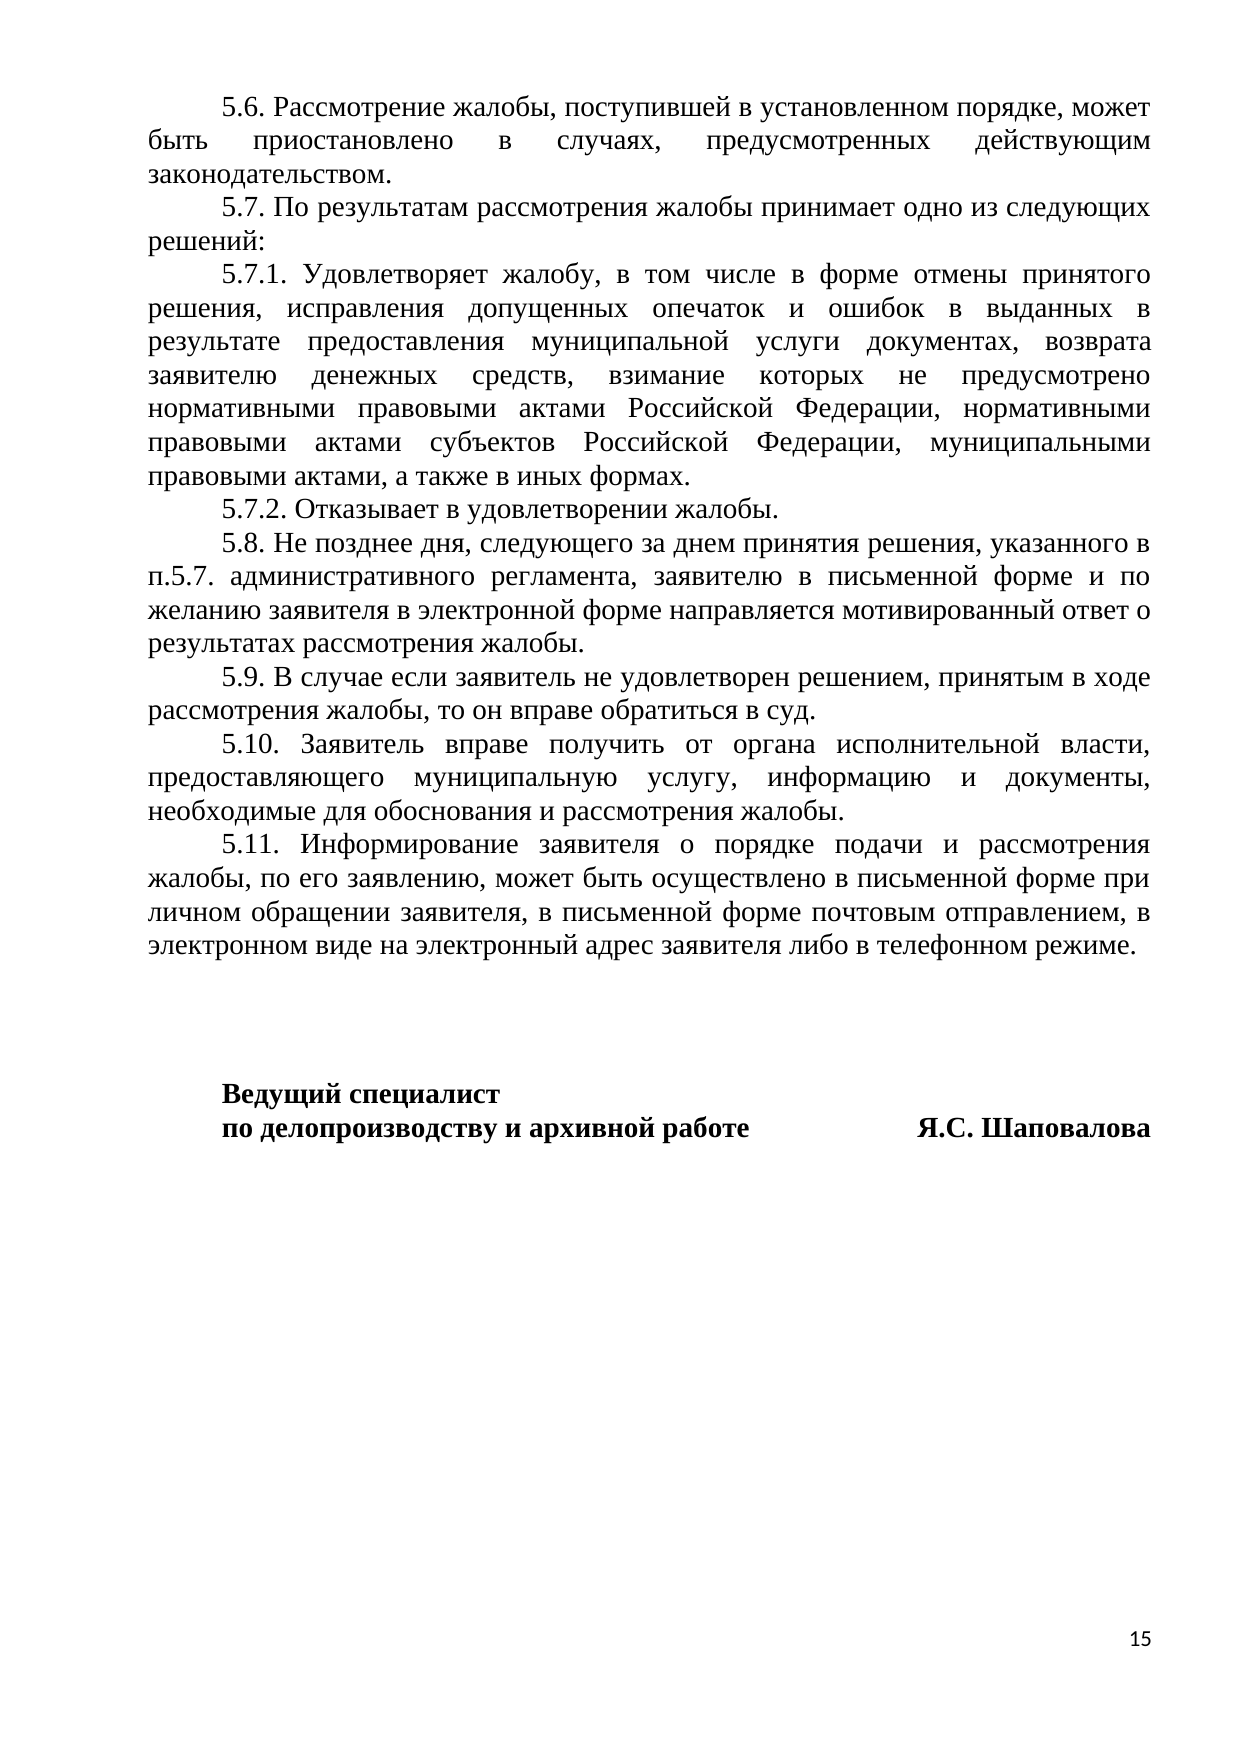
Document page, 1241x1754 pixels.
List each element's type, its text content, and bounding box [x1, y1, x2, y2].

text 5.11. Информирование заявителя о порядке подачи и рассмотрения жалобы, по его заявлению, может быть осуществлено в письменной форме при личном обращении заявителя, в письменной форме почтовым отправлением, в электронном виде на электронный адрес заявителя либо в телефонном режиме. [148, 827, 1152, 961]
text 5.7.1. Удовлетворяет жалобу, в том числе в форме отмены принятого решения, исправления допущенных опечаток и ошибок в выданных в результате предоставления муниципальной услуги документах, возврата заявителю денежных средств, взимание которых не предусмотрено нормативными правовыми актами Российской Федерации, нормативными правовыми актами субъектов Российской Федерации, муниципальными правовыми актами, а также в иных формах. [148, 256, 1152, 491]
text 5.8. Не позднее дня, следующего за днем принятия решения, указанного в п.5.7. административного регламента, заявителю в письменной форме и по желанию заявителя в электронной форме направляется мотивированный ответ о результатах рассмотрения жалобы. [148, 525, 1152, 659]
text Ведущий специалист [148, 1076, 1152, 1110]
text по делопроизводству и архивной работе Я.С. Шаповалова [148, 1110, 1152, 1143]
text 5.9. В случае если заявитель не удовлетворен решением, принятым в ходе рассмотрения жалобы, то он вправе обратиться в суд. [148, 659, 1152, 726]
text 5.7. По результатам рассмотрения жалобы принимает одно из следующих решений: [148, 189, 1152, 256]
text 5.10. Заявитель вправе получить от органа исполнительной власти, предоставляющего муниципальную услугу, информацию и документы, необходимые для обоснования и рассмотрения жалобы. [148, 726, 1152, 827]
text 5.6. Рассмотрение жалобы, поступившей в установленном порядке, может быть приостановлено в случаях, предусмотренных действующим законодательством. [148, 89, 1152, 189]
text 5.7.2. Отказывает в удовлетворении жалобы. [148, 491, 1152, 525]
